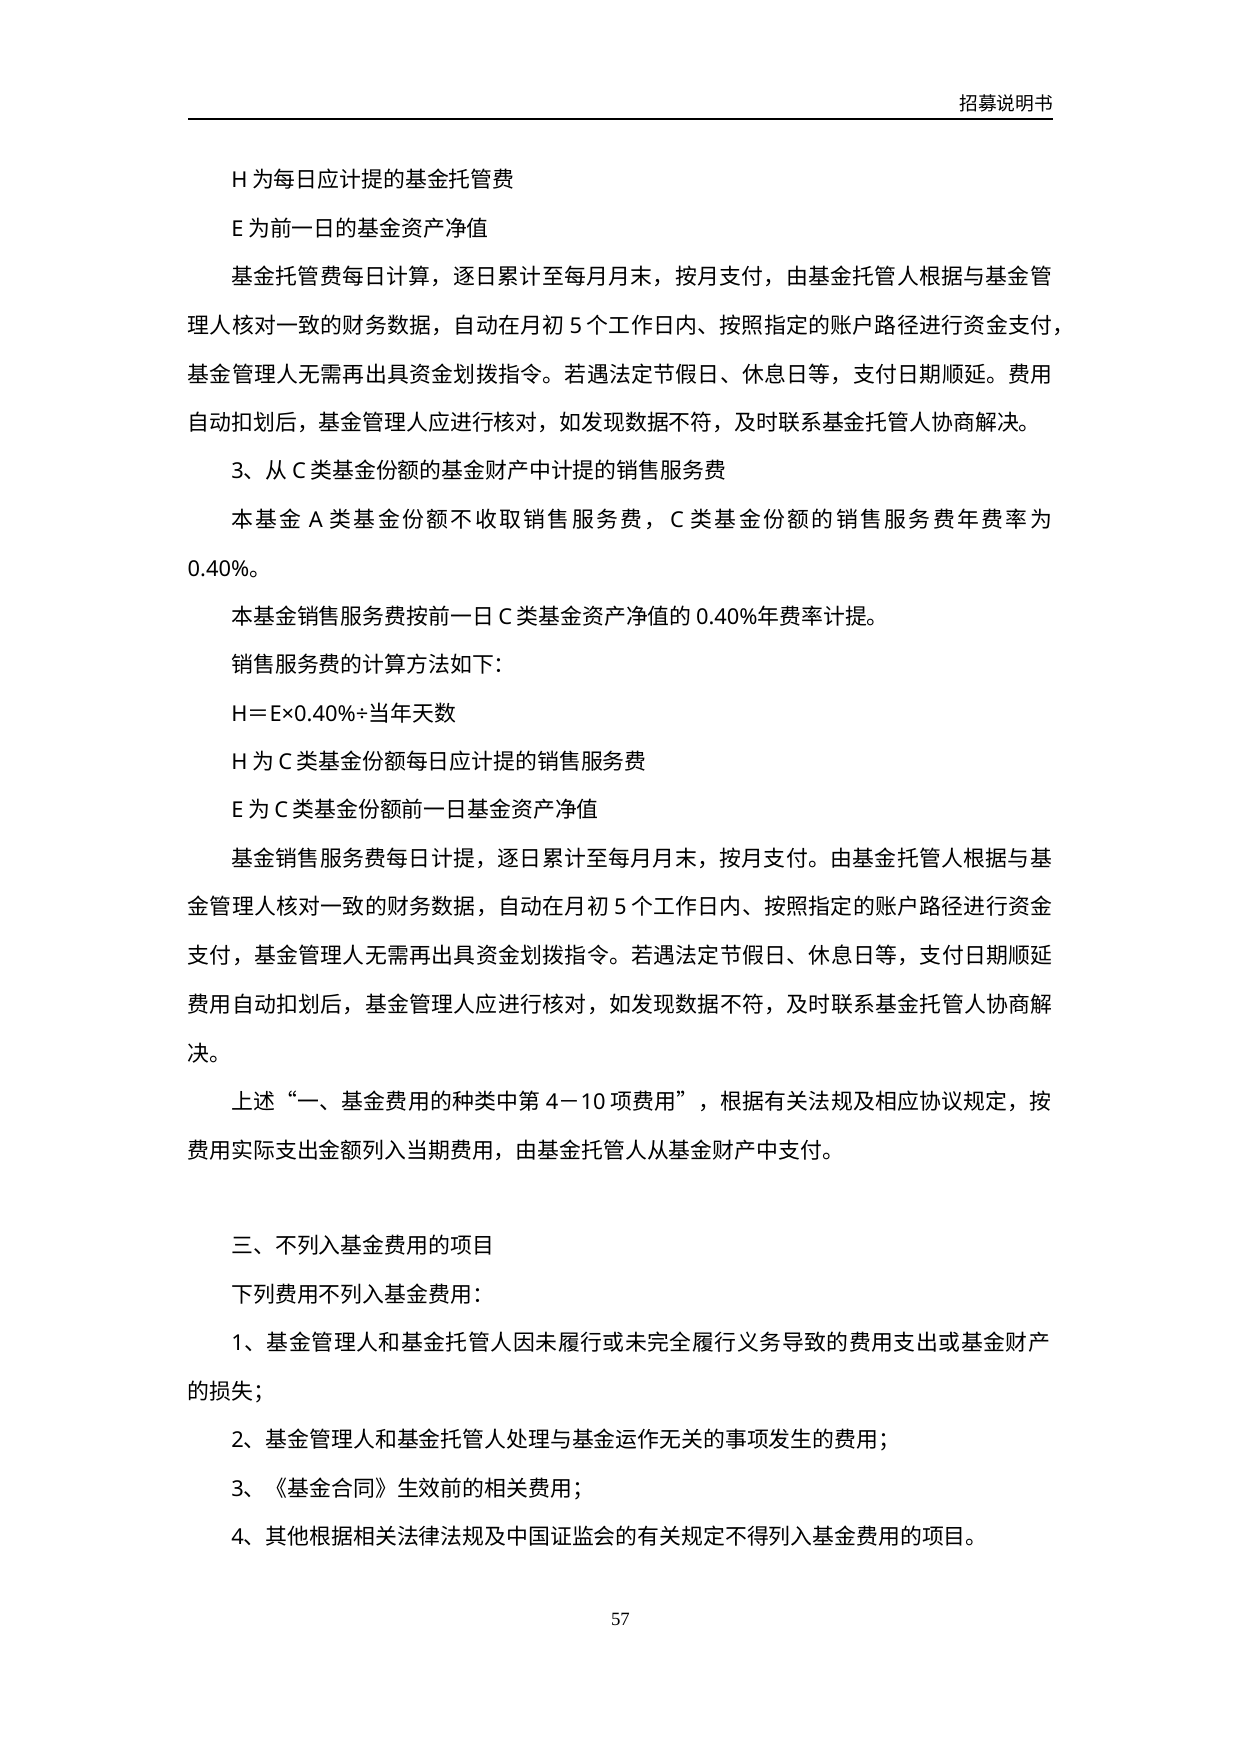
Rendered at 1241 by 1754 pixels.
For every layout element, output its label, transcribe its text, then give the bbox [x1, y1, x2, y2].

text 1、基金管理人和基金托管人因未履行或未完全履行义务导致的费用支出或基金财产的损失； [187, 1325, 1053, 1406]
text 下列费用不列入基金费用： [187, 1276, 1053, 1309]
text 上述“一、基金费用的种类中第4－10项费用”，根据有关法规及相应协议规定，按费用实际支出金额列入当期费用，由基金托管人从基金财产中支付。 [187, 1084, 1053, 1165]
text 本基金A类基金份额不收取销售服务费，C类基金份额的销售服务费年费率为0.40%。 [187, 502, 1053, 583]
text 基金托管费每日计算，逐日累计至每月月末，按月支付，由基金托管人根据与基金管理人核对一致的财务数据，自动在月初5个工作日内、按照指定的账户路径进行资金支付，基金管理人无需再出具资金划拨指令。若遇法定节假日、休息日等，支付日期顺延。费用自动扣划后，基金管理人应进行核对，如发现数据不符，及时联系基金托管人协商解决。 [187, 259, 1053, 437]
text 销售服务费的计算方法如下： [187, 647, 1053, 679]
text E为前一日的基金资产净值 [187, 210, 1053, 243]
text H为C类基金份额每日应计提的销售服务费 [187, 744, 1053, 776]
text E为C类基金份额前一日基金资产净值 [187, 792, 1053, 824]
text 本基金销售服务费按前一日C类基金资产净值的0.40%年费率计提。 [187, 599, 1053, 631]
text 3、从C类基金份额的基金财产中计提的销售服务费 [187, 453, 1053, 486]
text 2、基金管理人和基金托管人处理与基金运作无关的事项发生的费用； [187, 1422, 1053, 1454]
text H＝E×0.40%÷当年天数 [187, 695, 1053, 728]
text H为每日应计提的基金托管费 [187, 162, 1053, 194]
text 三、不列入基金费用的项目 [187, 1228, 1053, 1261]
text 3、《基金合同》生效前的相关费用； [187, 1470, 1053, 1503]
text 基金销售服务费每日计提，逐日累计至每月月末，按月支付。由基金托管人根据与基金管理人核对一致的财务数据，自动在月初5个工作日内、按照指定的账户路径进行资金支付，基金管理人无需再出具资金划拨指令。若遇法定节假日、休息日等，支付日期顺延。费用自动扣划后，基金管理人应进行核对，如发现数据不符，及时联系基金托管人协商解决。 [187, 840, 1053, 1068]
text 4、其他根据相关法律法规及中国证监会的有关规定不得列入基金费用的项目。 [187, 1518, 1053, 1551]
